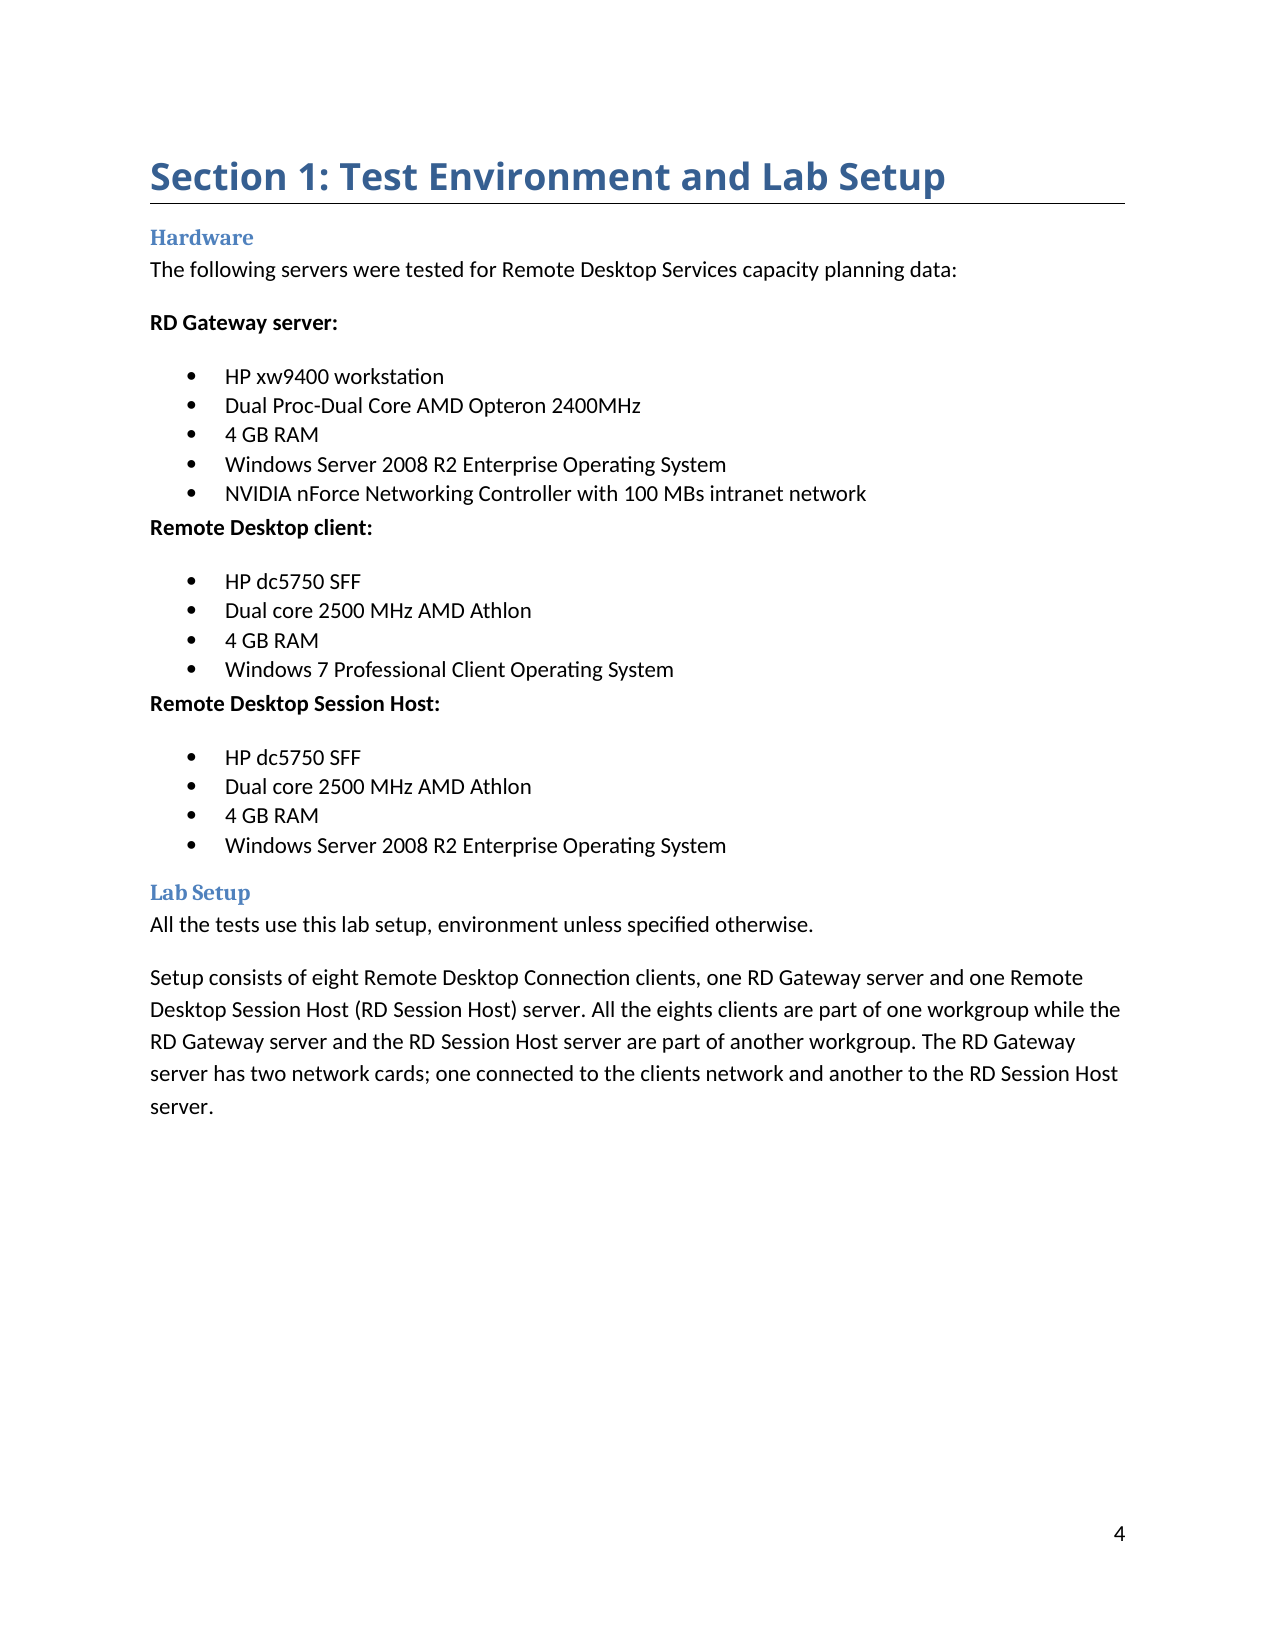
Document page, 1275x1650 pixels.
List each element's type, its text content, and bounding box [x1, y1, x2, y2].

list Dual core 2500 MHz AMD Athlon [187, 771, 1125, 801]
text Remote Desktop Session Host: [150, 689, 1125, 717]
list 4 GB RAM [187, 801, 1125, 830]
list 4 GB RAM [187, 419, 1125, 449]
list HP dc5750 SFF [187, 566, 1125, 596]
text All the tests use this lab setup, environment unless specified otherwise. [150, 910, 1125, 938]
text Setup consists of eight Remote Desktop Connection clients, one RD Gateway server and one Remote Desktop Session Host (RD Session Host) server. All the eights clients are part of one workgroup while the RD Gateway server and the RD Session Host server are part of another workgroup. The RD Gateway server has two network cards; one connected to the clients network and another to the RD Session Host server. [150, 963, 1125, 1120]
subtitle Lab Setup [150, 880, 1125, 906]
list Dual core 2500 MHz AMD Athlon [187, 596, 1125, 625]
list 4 GB RAM [187, 625, 1125, 654]
text RD Gateway server: [150, 308, 1125, 336]
text The following servers were tested for Remote Desktop Services capacity planning data: [150, 255, 1125, 283]
list Windows Server 2008 R2 Enterprise Operating System [187, 449, 1125, 478]
subtitle Section 1: Test Environment and Lab Setup [150, 150, 1125, 203]
list NVIDIA nForce Networking Controller with 100 MBs intranet network [187, 478, 1125, 507]
list Windows 7 Professional Client Operating System [187, 654, 1125, 683]
text Remote Desktop client: [150, 513, 1125, 541]
list Windows Server 2008 R2 Enterprise Operating System [187, 830, 1125, 859]
subtitle Hardware [150, 225, 1125, 251]
list HP dc5750 SFF [187, 742, 1125, 771]
list HP xw9400 workstation [187, 361, 1125, 390]
list Dual Proc-Dual Core AMD Opteron 2400MHz [187, 390, 1125, 419]
